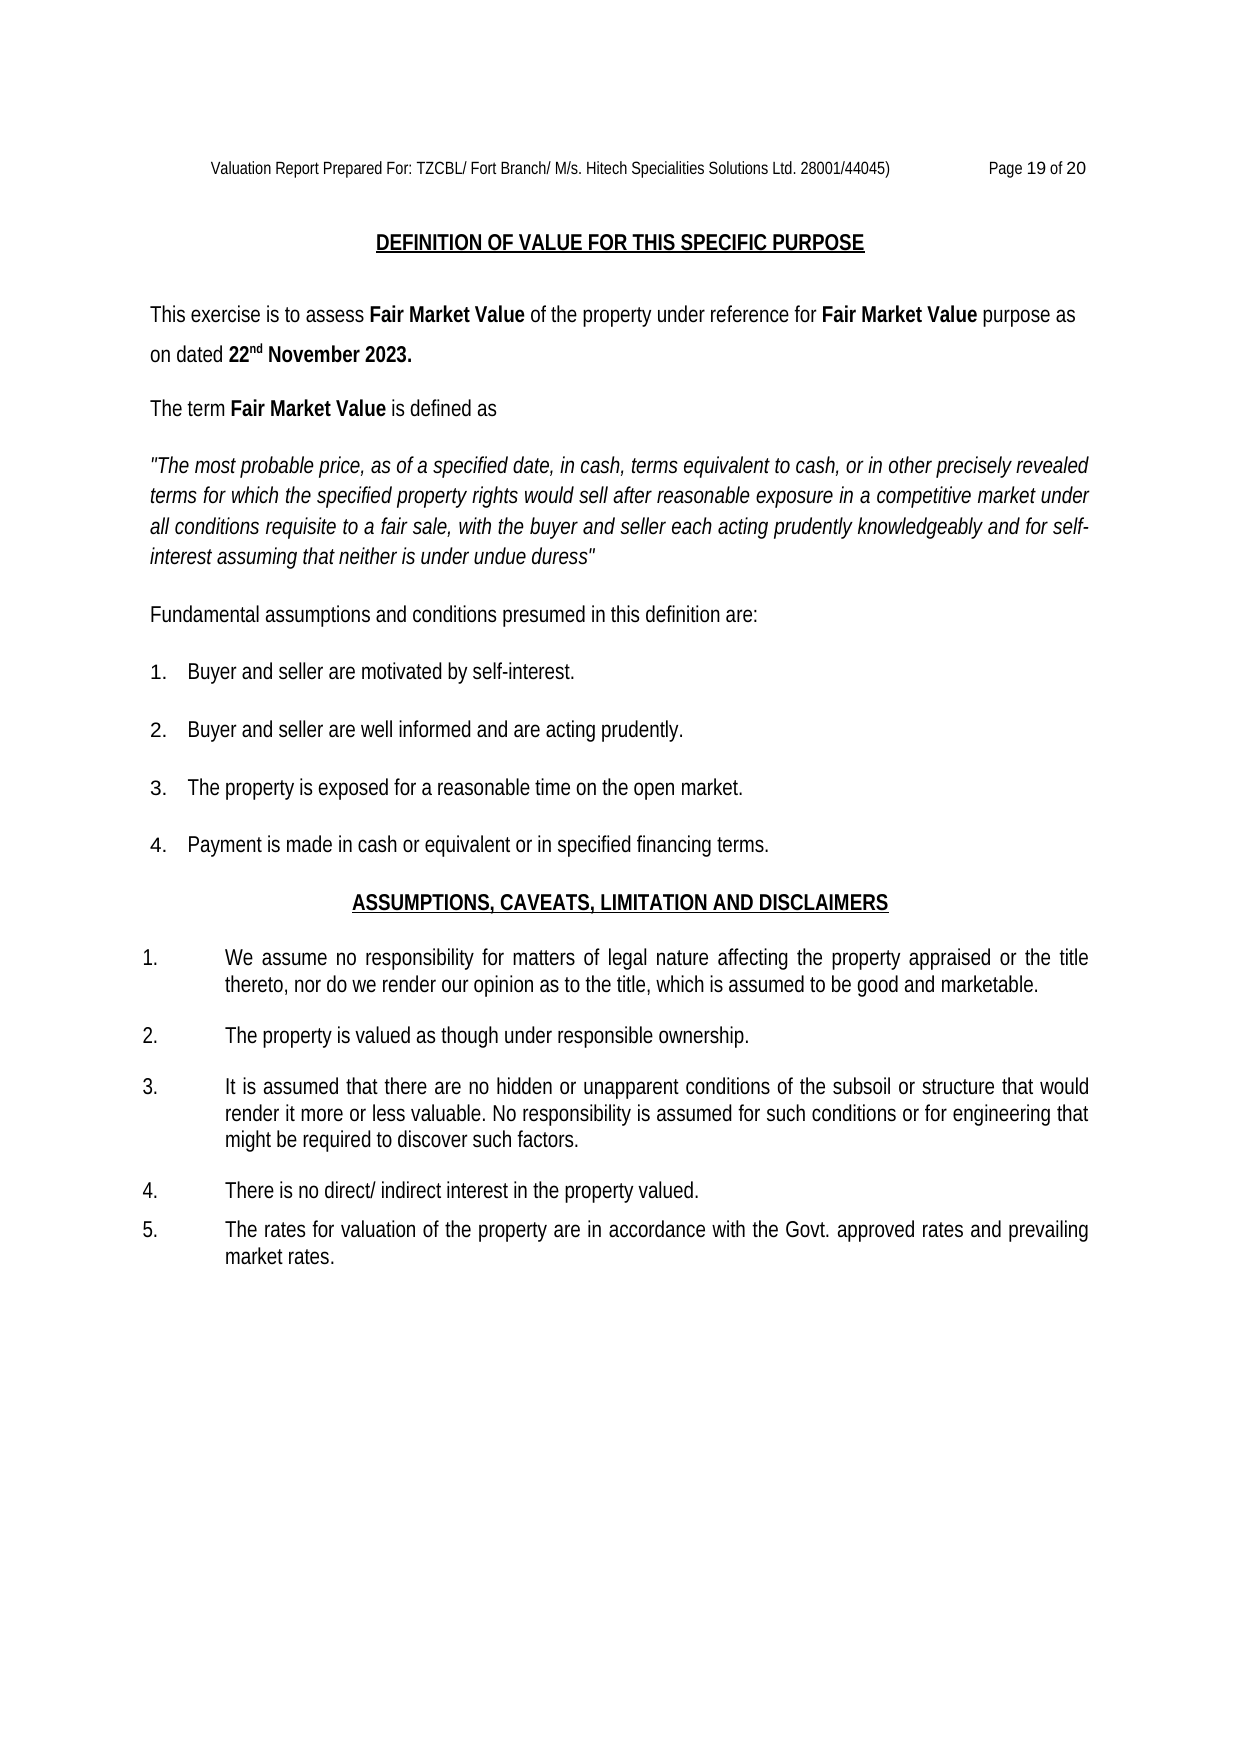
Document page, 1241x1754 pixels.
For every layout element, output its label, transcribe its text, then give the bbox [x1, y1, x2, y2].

text The term Fair Market Value is defined as [150, 394, 1090, 421]
list Buyer and seller are motivated by self-interest. [150, 658, 1090, 684]
text DEFINITION OF VALUE FOR THIS SPECIFIC PURPOSE [150, 229, 1090, 255]
list We assume no responsibility for matters of legal nature affecting the property appraised or the title thereto, nor do we render our opinion as to the title, which is assumed to be good and marketable. [150, 944, 1090, 997]
list It is assumed that there are no hidden or unapparent conditions of the subsoil or structure that would render it more or less valuable. No responsibility is assumed for such conditions or for engineering that might be required to discover such factors. [150, 1073, 1090, 1152]
list There is no direct/ indirect interest in the property valued. [150, 1177, 1090, 1204]
list The rates for valuation of the property are in accordance with the Govt. approved rates and prevailing market rates. [150, 1216, 1090, 1269]
list The property is exposed for a reasonable time on the open market. [150, 774, 1090, 800]
text "The most probable price, as of a specified date, in cash, terms equivalent to cash, or in other precisely revealed terms for which the specified property rights would sell after reasonable exposure in a competitive market under all conditions requisite to a fair sale, with the buyer and seller each acting prudently knowledgeably and for self-interest assuming that neither is under undue duress" [150, 452, 1090, 569]
list The property is valued as though under responsible ownership. [150, 1022, 1090, 1048]
list Payment is made in cash or equivalent or in specified financing terms. [150, 831, 1090, 858]
text This exercise is to assess Fair Market Value of the property under reference for Fair Market Value purpose as on dated 22nd November 2023. [150, 301, 1090, 367]
list Buyer and seller are well informed and are acting prudently. [150, 716, 1090, 742]
text Fundamental assumptions and conditions presumed in this definition are: [150, 601, 1090, 627]
text ASSUMPTIONS, CAVEATS, LIMITATION AND DISCLAIMERS [150, 889, 1090, 915]
